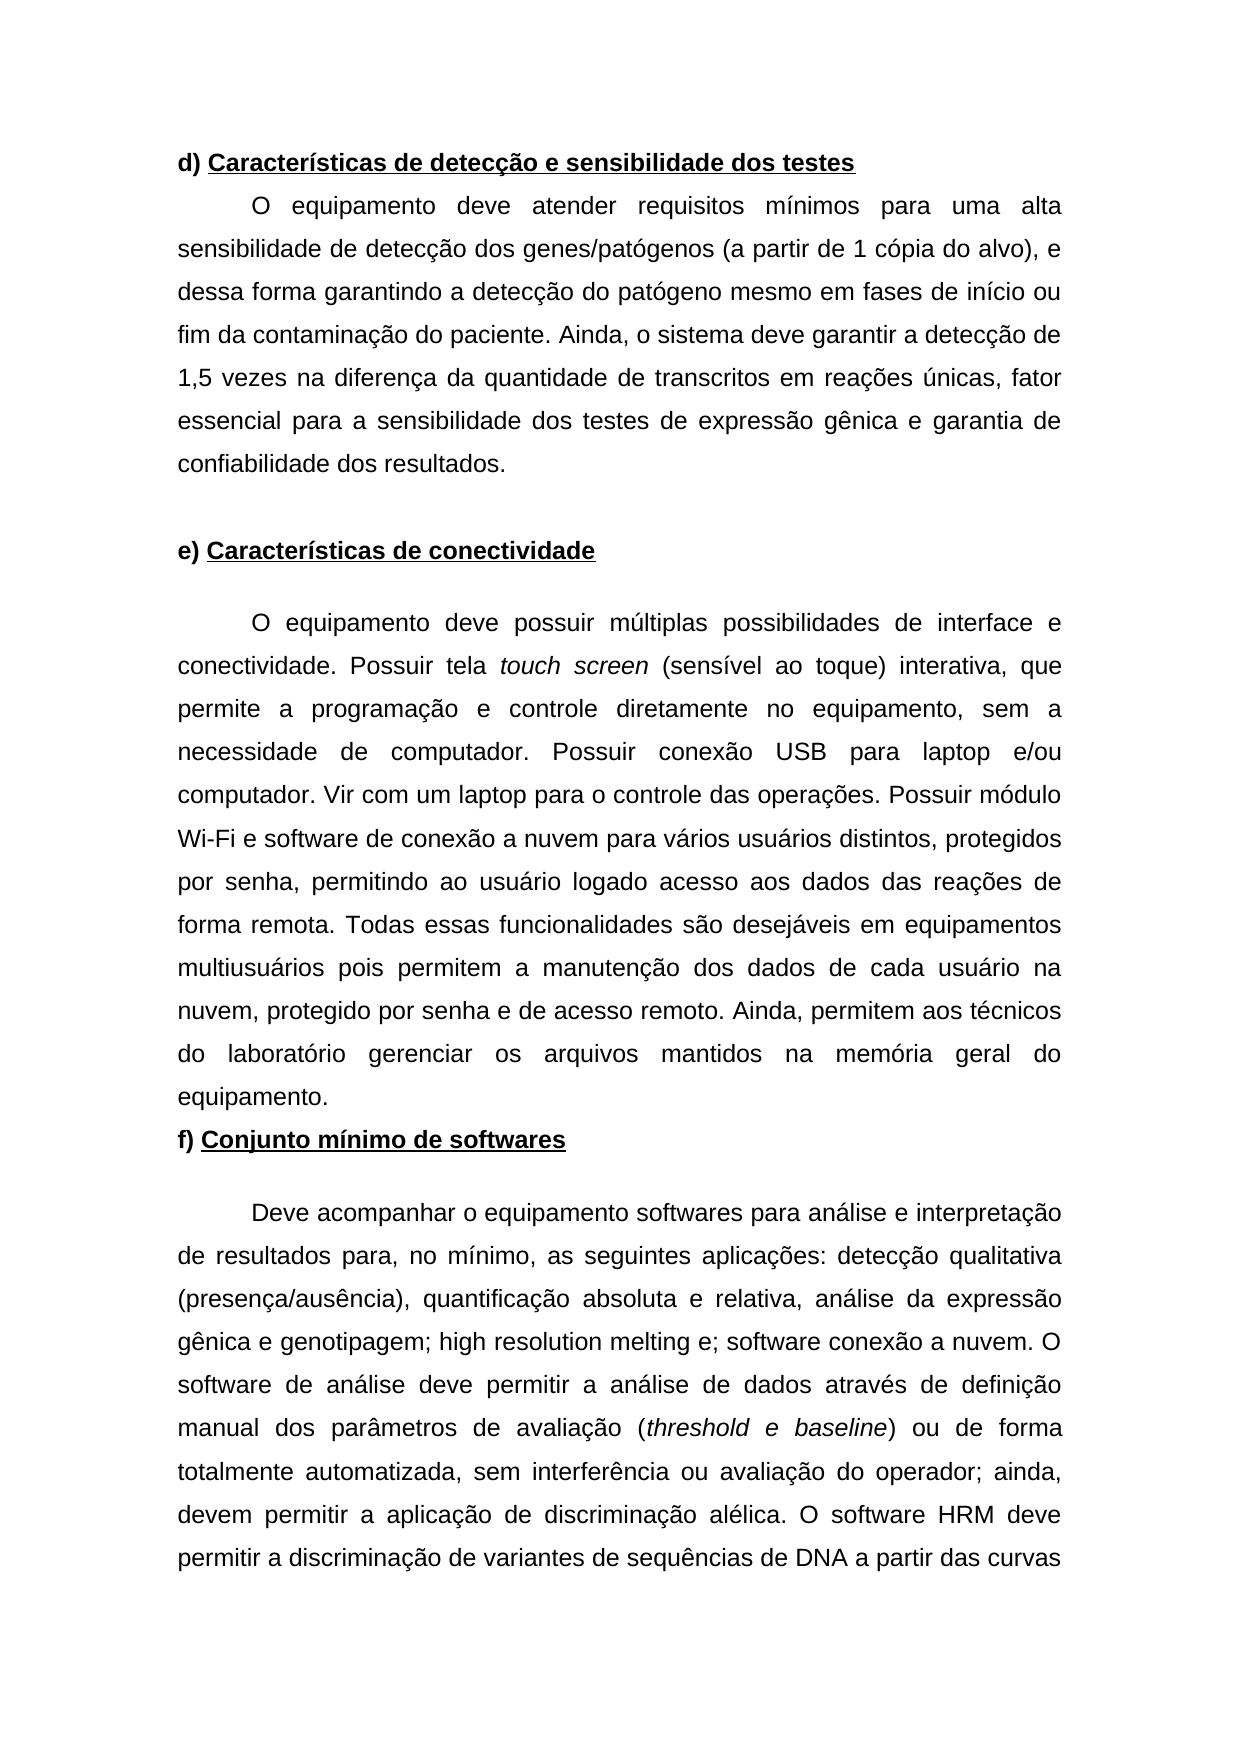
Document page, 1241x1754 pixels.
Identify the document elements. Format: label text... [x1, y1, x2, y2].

text d) Características de detecção e sensibilidade dos testes [177, 148, 1063, 176]
text f) Conjunto mínimo de softwares [177, 1126, 1063, 1154]
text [177, 1198, 1063, 1572]
text O equipamento deve atender requisitos mínimos para uma alta sensibilidade de detecção dos genes/patógenos (a partir de 1 cópia do alvo), e dessa forma garantindo a detecção do patógeno mesmo em fases de início ou fim da contaminação do paciente. Ainda, o sistema deve garantir a detecção de 1,5 vezes na diferença da quantidade de transcritos em reações únicas, fator essencial para a sensibilidade dos testes de expressão gênica e garantia de confiabilidade dos resultados. [177, 191, 1063, 478]
text e) Características de conectividade [177, 536, 1063, 564]
text O equipamento deve possuir múltiplas possibilidades de interface e conectividade. Possuir tela touch screen (sensível ao toque) interativa, que permite a programação e controle diretamente no equipamento, sem a necessidade de computador. Possuir conexão USB para laptop e/ou computador. Vir com um laptop para o controle das operações. Possuir módulo Wi-Fi e software de conexão a nuvem para vários usuários distintos, protegidos por senha, permitindo ao usuário logado acesso aos dados das reações de forma remota. Todas essas funcionalidades são desejáveis em equipamentos multiusuários pois permitem a manutenção dos dados de cada usuário na nuvem, protegido por senha e de acesso remoto. Ainda, permitem aos técnicos do laboratório gerenciar os arquivos mantidos na memória geral do equipamento. [177, 608, 1063, 1111]
